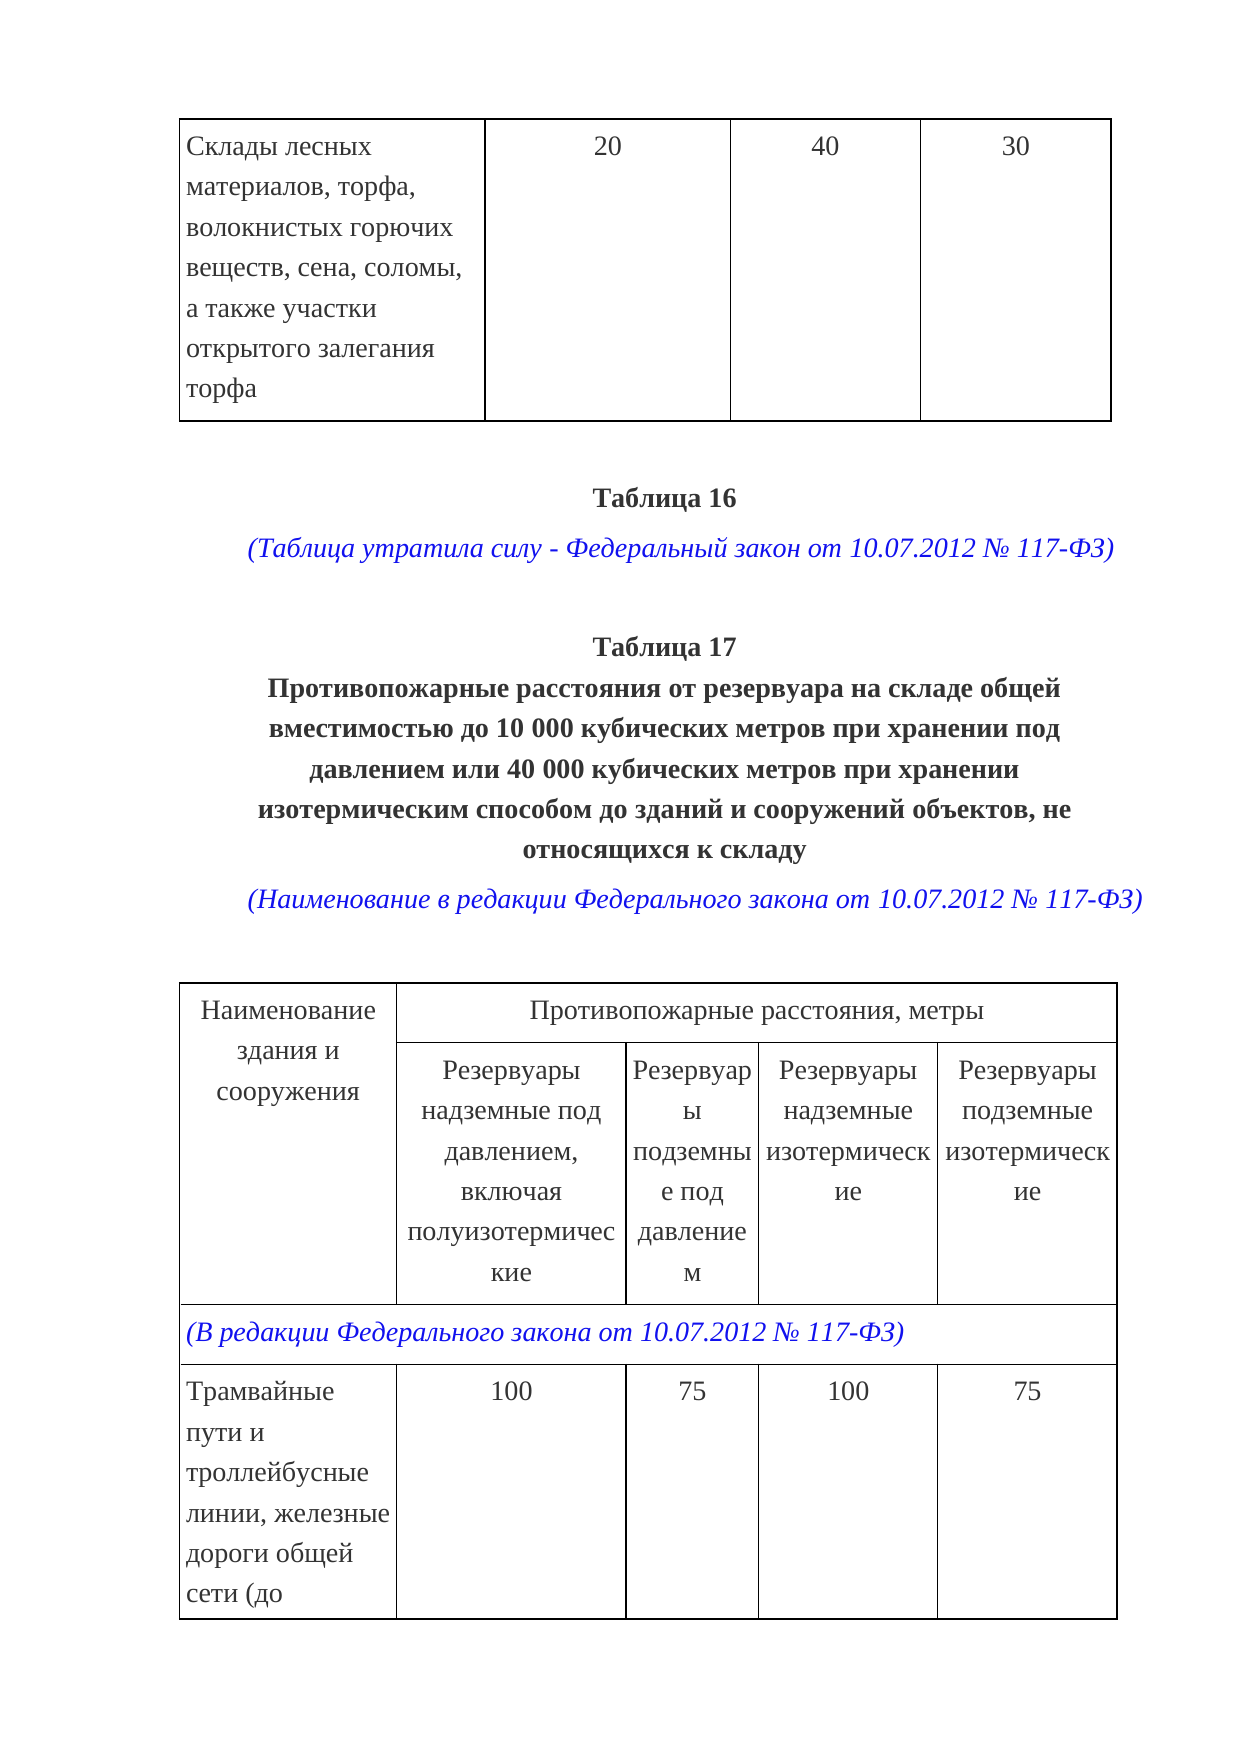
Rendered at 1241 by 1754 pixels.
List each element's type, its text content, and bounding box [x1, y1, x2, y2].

table_cell Резервуары надземные под давлением, включая полуизотермические [397, 1043, 625, 1304]
text (Наименование в редакции Федерального закона от 10.07.2012 № 117-ФЗ) [247, 882, 1152, 915]
text Таблица 17 Противопожарные расстояния от резервуара на складе общей вместимостью до 10 000 кубических метров при хранении под давлением или 40 000 кубических метров при хранении изотермическим способом до зданий и сооружений объектов, не относящихся к складу [247, 631, 1081, 865]
table_cell 40 [731, 120, 920, 420]
table_cell 30 [921, 120, 1110, 420]
table_cell 75 [938, 1365, 1116, 1618]
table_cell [180, 1365, 396, 1618]
table_cell 75 [627, 1365, 758, 1618]
table_cell Резервуары надземные изотермические [759, 1043, 937, 1304]
text (Таблица утратила силу - Федеральный закон от 10.07.2012 № 117-ФЗ) [247, 531, 1152, 563]
table_cell Резервуары подземные изотермические [938, 1043, 1116, 1304]
table_cell Склады лесных материалов, торфа, волокнистых горючих веществ, сена, соломы, а также участки открытого залегания торфа [180, 120, 484, 420]
text Таблица 16 [247, 481, 1081, 513]
table_cell 100 [397, 1365, 625, 1618]
table_header Противопожарные расстояния, метры [397, 984, 1116, 1042]
table_cell 100 [759, 1365, 937, 1618]
table_cell (В редакции Федерального закона от 10.07.2012 № 117-ФЗ) [180, 1305, 1116, 1363]
table_cell Резервуары подземные под давлением [627, 1043, 758, 1304]
table_header Наименование здания и сооружения [180, 984, 396, 1304]
table_cell 20 [486, 120, 730, 420]
